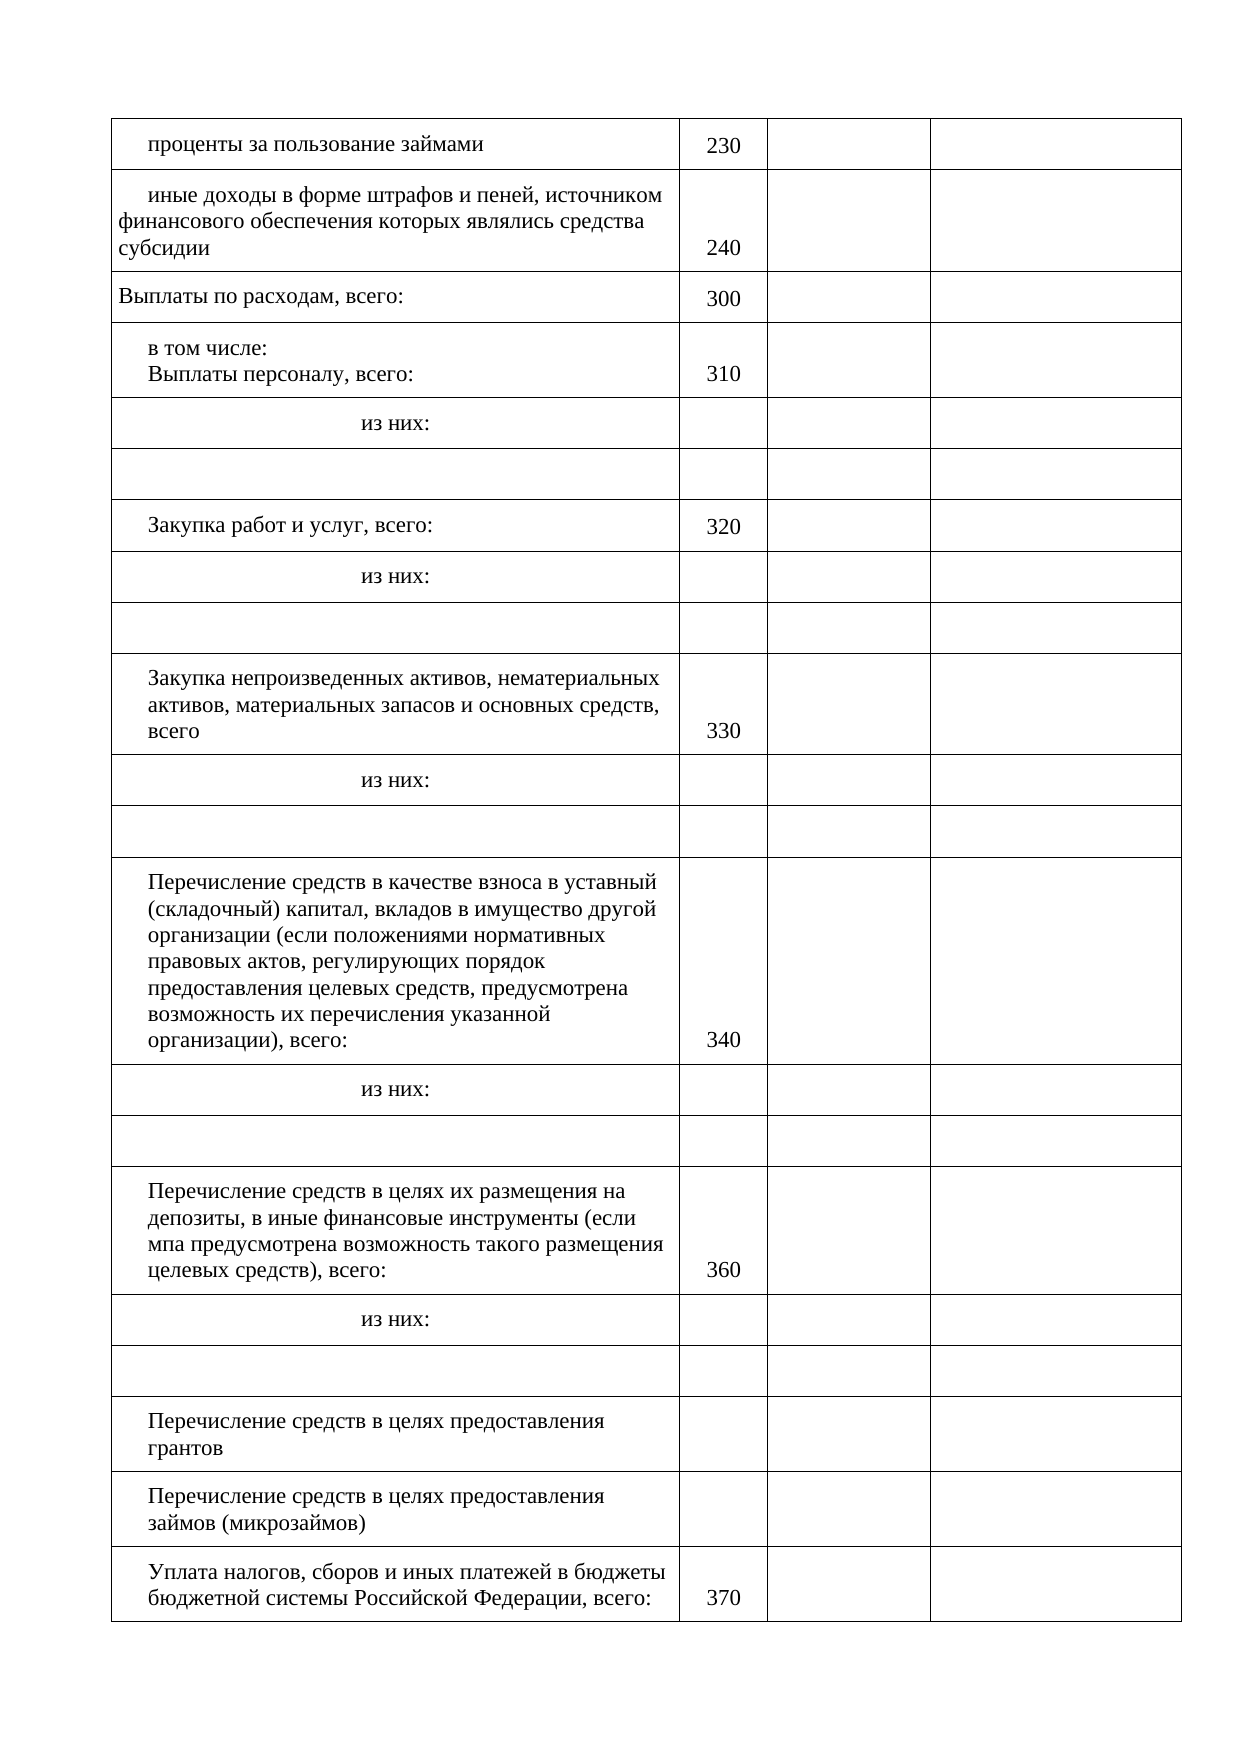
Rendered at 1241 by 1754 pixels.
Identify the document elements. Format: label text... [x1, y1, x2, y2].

table_cell [768, 119, 930, 169]
table_cell [768, 1472, 930, 1546]
table_cell [931, 654, 1181, 754]
table_cell Уплата налогов, сборов и иных платежей в бюджеты бюджетной системы Российской Федерации, всего: [112, 1547, 679, 1621]
table_cell [931, 500, 1181, 551]
table_cell [931, 1397, 1181, 1471]
table_cell [931, 603, 1181, 653]
table_cell [768, 1346, 930, 1396]
table_cell Перечисление средств в целях предоставления займов (микрозаймов) [112, 1472, 679, 1546]
table_cell Перечисление средств в целях предоставления грантов [112, 1397, 679, 1471]
table_cell [931, 1346, 1181, 1396]
table_cell [112, 806, 679, 857]
table_cell [931, 398, 1181, 448]
table_cell из них: [112, 552, 679, 602]
table_cell 340 [680, 858, 767, 1063]
table_cell Закупка непроизведенных активов, нематериальных активов, материальных запасов и основных средств, всего [112, 654, 679, 754]
table_cell [931, 323, 1181, 397]
table_cell в том числе: Выплаты персоналу, всего: [112, 323, 679, 397]
table_cell [680, 1116, 767, 1166]
table_cell [768, 1547, 930, 1621]
table_cell [931, 755, 1181, 805]
table_cell [931, 806, 1181, 857]
table_cell из них: [112, 1295, 679, 1345]
table_cell [931, 1472, 1181, 1546]
table_cell [680, 449, 767, 499]
table_cell проценты за пользование займами [112, 119, 679, 169]
table_cell [680, 1065, 767, 1114]
table_cell 320 [680, 500, 767, 551]
table_cell [112, 449, 679, 499]
table_cell 360 [680, 1167, 767, 1293]
table_cell Перечисление средств в качестве взноса в уставный (складочный) капитал, вкладов в имущество другой организации (если положениями нормативных правовых актов, регулирующих порядок предоставления целевых средств, предусмотрена возможность их перечисления указанной организации), всего: [112, 858, 679, 1063]
table_cell [931, 1065, 1181, 1114]
table_cell [768, 552, 930, 602]
table_cell [680, 1295, 767, 1345]
table_cell [680, 603, 767, 653]
table_cell [768, 170, 930, 271]
table_cell [768, 398, 930, 448]
table_cell [680, 398, 767, 448]
table_cell [768, 1397, 930, 1471]
table_cell из них: [112, 755, 679, 805]
table_cell [768, 806, 930, 857]
table_cell 300 [680, 272, 767, 322]
table_cell из них: [112, 1065, 679, 1114]
table_cell [931, 858, 1181, 1063]
table_cell [931, 170, 1181, 271]
table_cell Выплаты по расходам, всего: [112, 272, 679, 322]
table_cell [680, 806, 767, 857]
table_cell [680, 755, 767, 805]
table_cell [112, 1116, 679, 1166]
table_cell [931, 552, 1181, 602]
table_cell [931, 1547, 1181, 1621]
table_cell [112, 1346, 679, 1396]
table_cell [768, 1116, 930, 1166]
table_cell [931, 272, 1181, 322]
table_cell [768, 1065, 930, 1114]
table_cell [931, 1167, 1181, 1293]
table_cell [768, 323, 930, 397]
table_cell Перечисление средств в целях их размещения на депозиты, в иные финансовые инструменты (если мпа предусмотрена возможность такого размещения целевых средств), всего: [112, 1167, 679, 1293]
table_cell [768, 272, 930, 322]
table_cell [680, 1472, 767, 1546]
table_cell иные доходы в форме штрафов и пеней, источником финансового обеспечения которых являлись средства субсидии [112, 170, 679, 271]
table_cell [768, 755, 930, 805]
table_cell [112, 603, 679, 653]
table_cell [931, 1295, 1181, 1345]
table_cell [931, 1116, 1181, 1166]
table_cell 230 [680, 119, 767, 169]
table_cell 370 [680, 1547, 767, 1621]
table_cell [931, 449, 1181, 499]
table_cell 310 [680, 323, 767, 397]
table_cell [768, 1295, 930, 1345]
table_cell [931, 119, 1181, 169]
table_cell [768, 654, 930, 754]
table_cell Закупка работ и услуг, всего: [112, 500, 679, 551]
table_cell [680, 1397, 767, 1471]
table_cell [768, 858, 930, 1063]
table_cell [768, 500, 930, 551]
table_cell [768, 449, 930, 499]
table_cell 330 [680, 654, 767, 754]
table_cell [680, 552, 767, 602]
table_cell из них: [112, 398, 679, 448]
table_cell 240 [680, 170, 767, 271]
table_cell [680, 1346, 767, 1396]
table_cell [768, 603, 930, 653]
table_cell [768, 1167, 930, 1293]
